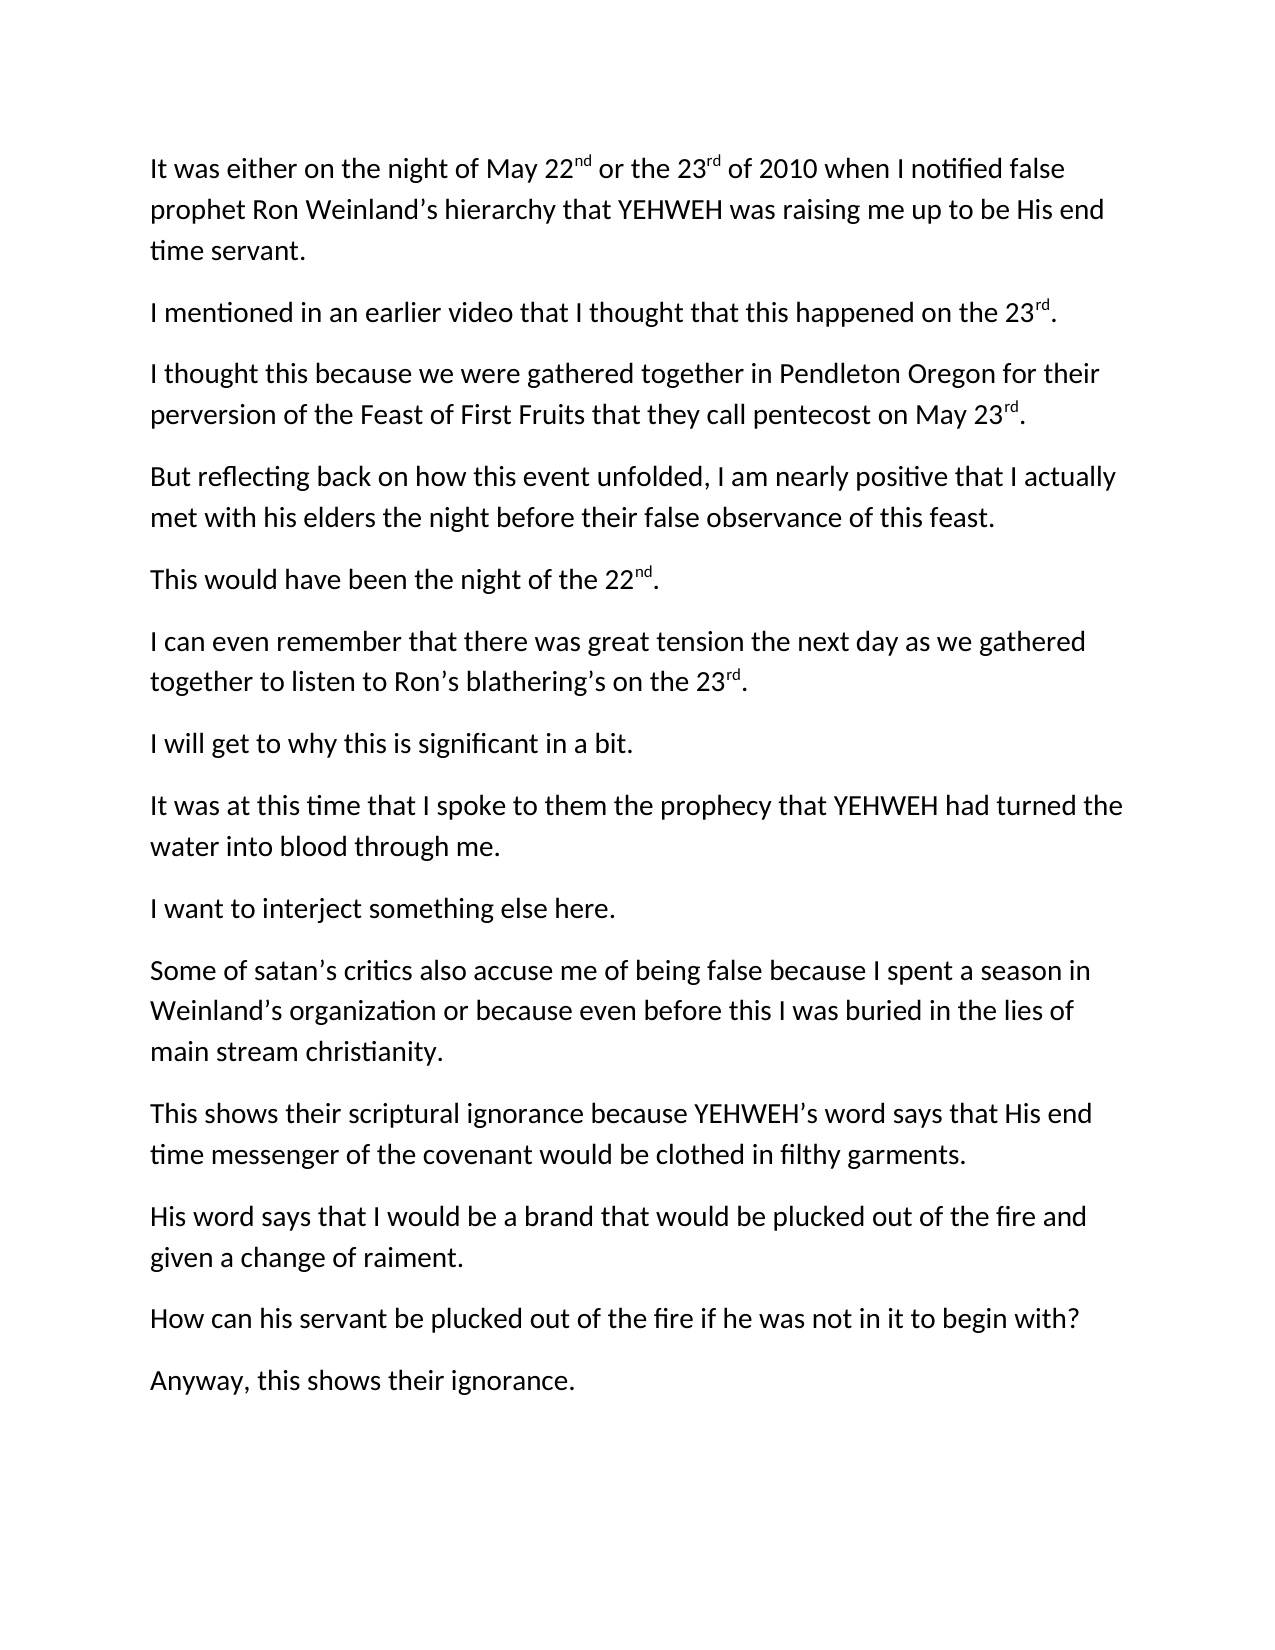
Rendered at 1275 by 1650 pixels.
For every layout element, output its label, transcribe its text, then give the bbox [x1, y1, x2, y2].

text It was either on the night of May 22nd or the 23rd of 2010 when I notified false prophet Ron Weinland’s hierarchy that YEHWEH was raising me up to be His end time servant. [150, 150, 1125, 267]
text I want to interject something else here. [150, 890, 1125, 925]
text I can even remember that there was great tension the next day as we gathered together to listen to Ron’s blathering’s on the 23rd. [150, 623, 1125, 699]
text This would have been the night of the 22nd. [150, 561, 1125, 596]
text Some of satan’s critics also accuse me of being false because I spent a season in Weinland’s organization or because even before this I was buried in the lies of main stream christianity. [150, 952, 1125, 1069]
text I thought this because we were gathered together in Pendleton Oregon for their perversion of the Feast of First Fruits that they call pentecost on May 23rd. [150, 355, 1125, 432]
text I will get to why this is significant in a bit. [150, 725, 1125, 761]
text How can his servant be plucked out of the fire if he was not in it to begin with? [150, 1301, 1125, 1336]
text His word says that I would be a brand that would be plucked out of the fire and given a change of raiment. [150, 1198, 1125, 1274]
text I mentioned in an earlier video that I thought that this happened on the 23rd. [150, 294, 1125, 329]
text This shows their scriptural ignorance because YEHWEH’s word says that His end time messenger of the covenant would be clothed in filthy garments. [150, 1095, 1125, 1172]
text But reflecting back on how this event unfolded, I am nearly positive that I actually met with his elders the night before their false observance of this feast. [150, 458, 1125, 535]
text It was at this time that I spoke to them the prophecy that YEHWEH had turned the water into blood through me. [150, 787, 1125, 864]
text Anyway, this shows their ignorance. [150, 1362, 1125, 1398]
